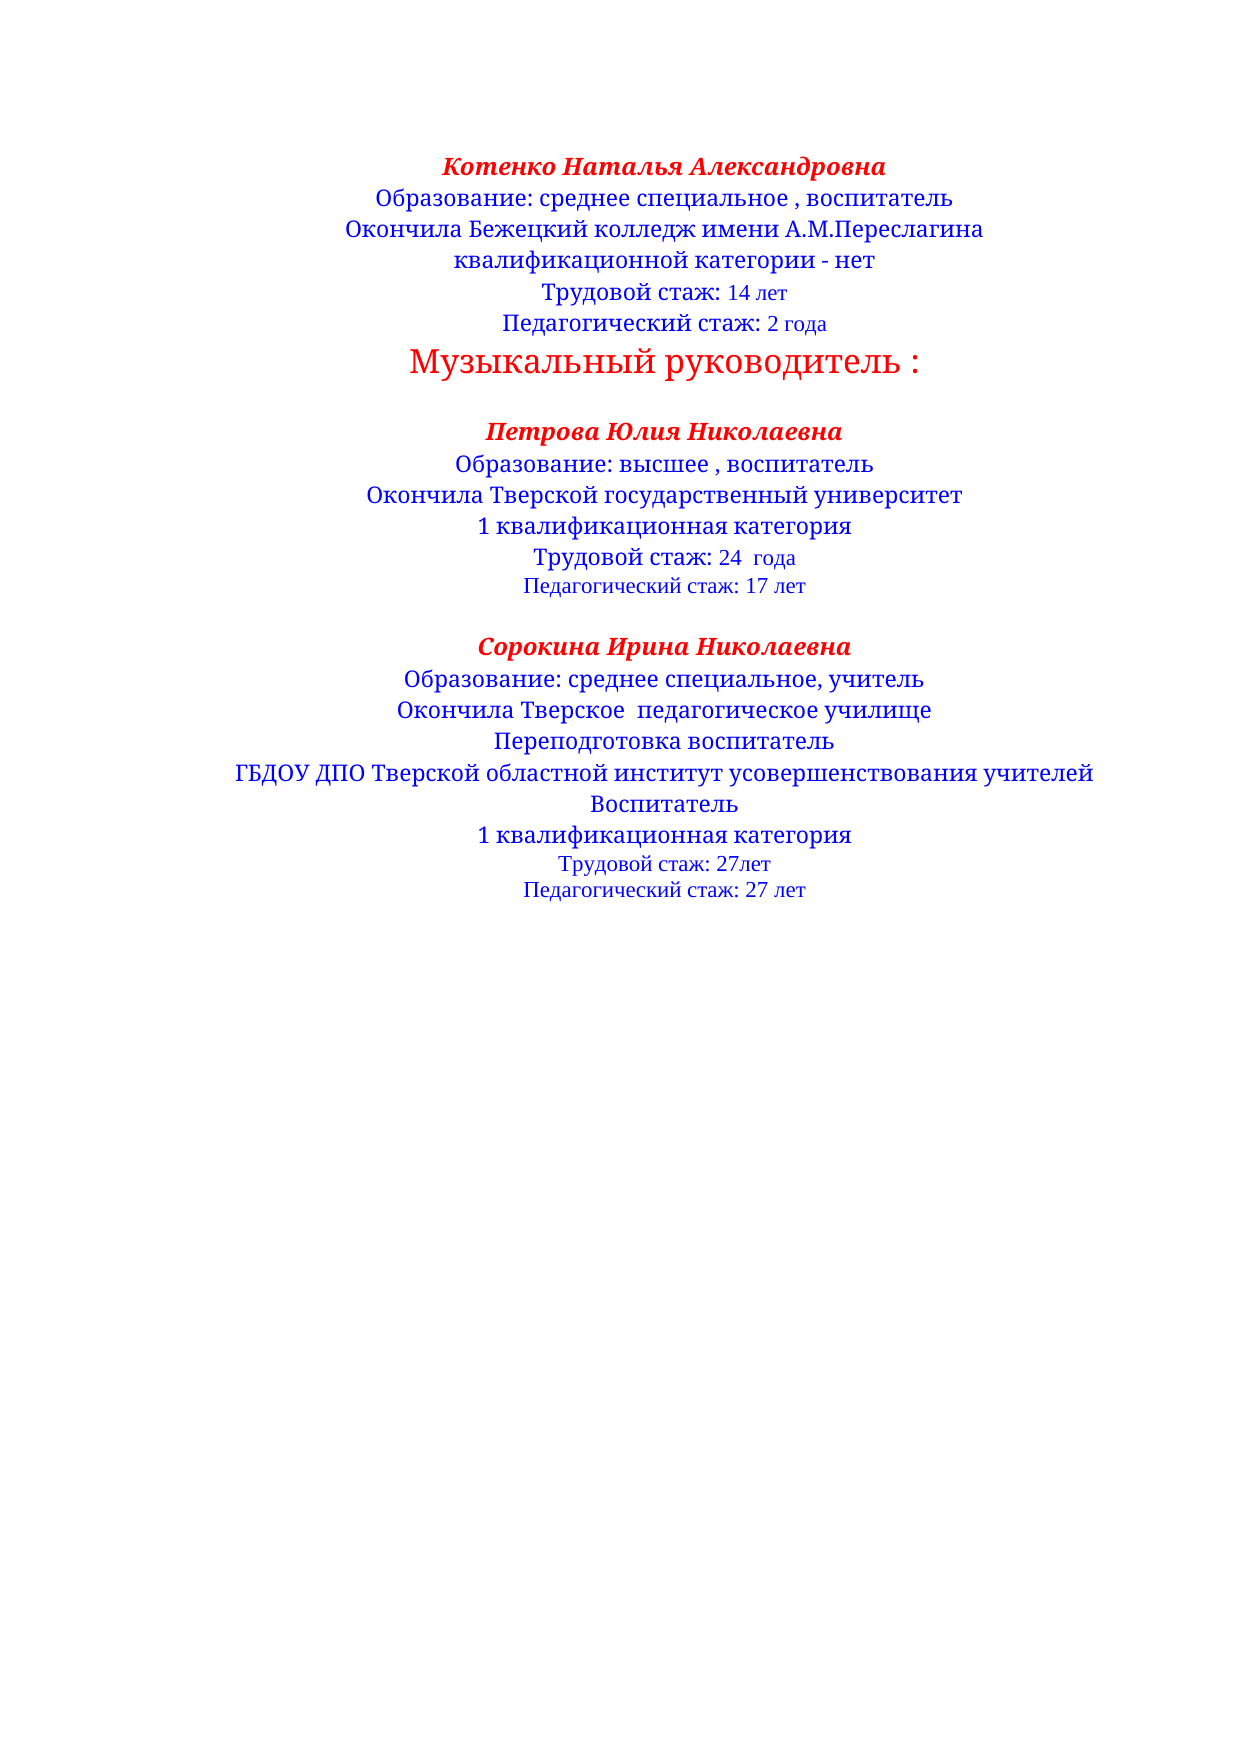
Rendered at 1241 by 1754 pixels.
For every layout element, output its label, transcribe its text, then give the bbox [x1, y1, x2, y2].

text Образование: высшее , воспитатель [177, 447, 1152, 479]
text Педагогический стаж: 27 лет [177, 877, 1152, 903]
text Петрова Юлия Николаевна [177, 415, 1152, 447]
text Образование: среднее специальное, учитель [177, 663, 1152, 694]
text квалификационной категории - нет [177, 244, 1152, 276]
text Переподготовка воспитатель [177, 725, 1152, 756]
text Педагогический стаж: 2 года [177, 307, 1152, 338]
text Педагогический стаж: 17 лет [177, 572, 1152, 599]
text Трудовой стаж: 27лет [177, 850, 1152, 877]
text Окончила Тверское педагогическое училище [177, 694, 1152, 725]
text 1 квалификационная категория [177, 510, 1152, 541]
text Воспитатель [177, 788, 1152, 819]
text 1 квалификационная категория [177, 819, 1152, 850]
text Образование: среднее специальное , воспитатель [177, 182, 1152, 213]
text Трудовой стаж: 24 года [177, 541, 1152, 572]
text Трудовой стаж: 14 лет [177, 276, 1152, 307]
text Сорокина Ирина Николаевна [177, 630, 1152, 663]
text Окончила Бежецкий колледж имени А.М.Переслагина [177, 213, 1152, 244]
text ГБДОУ ДПО Тверской областной институт усовершенствования учителей [177, 756, 1152, 788]
text Музыкальный руководитель : [177, 338, 1152, 384]
text Окончила Тверской государственный университет [177, 479, 1152, 510]
text Котенко Наталья Александровна [177, 149, 1152, 182]
